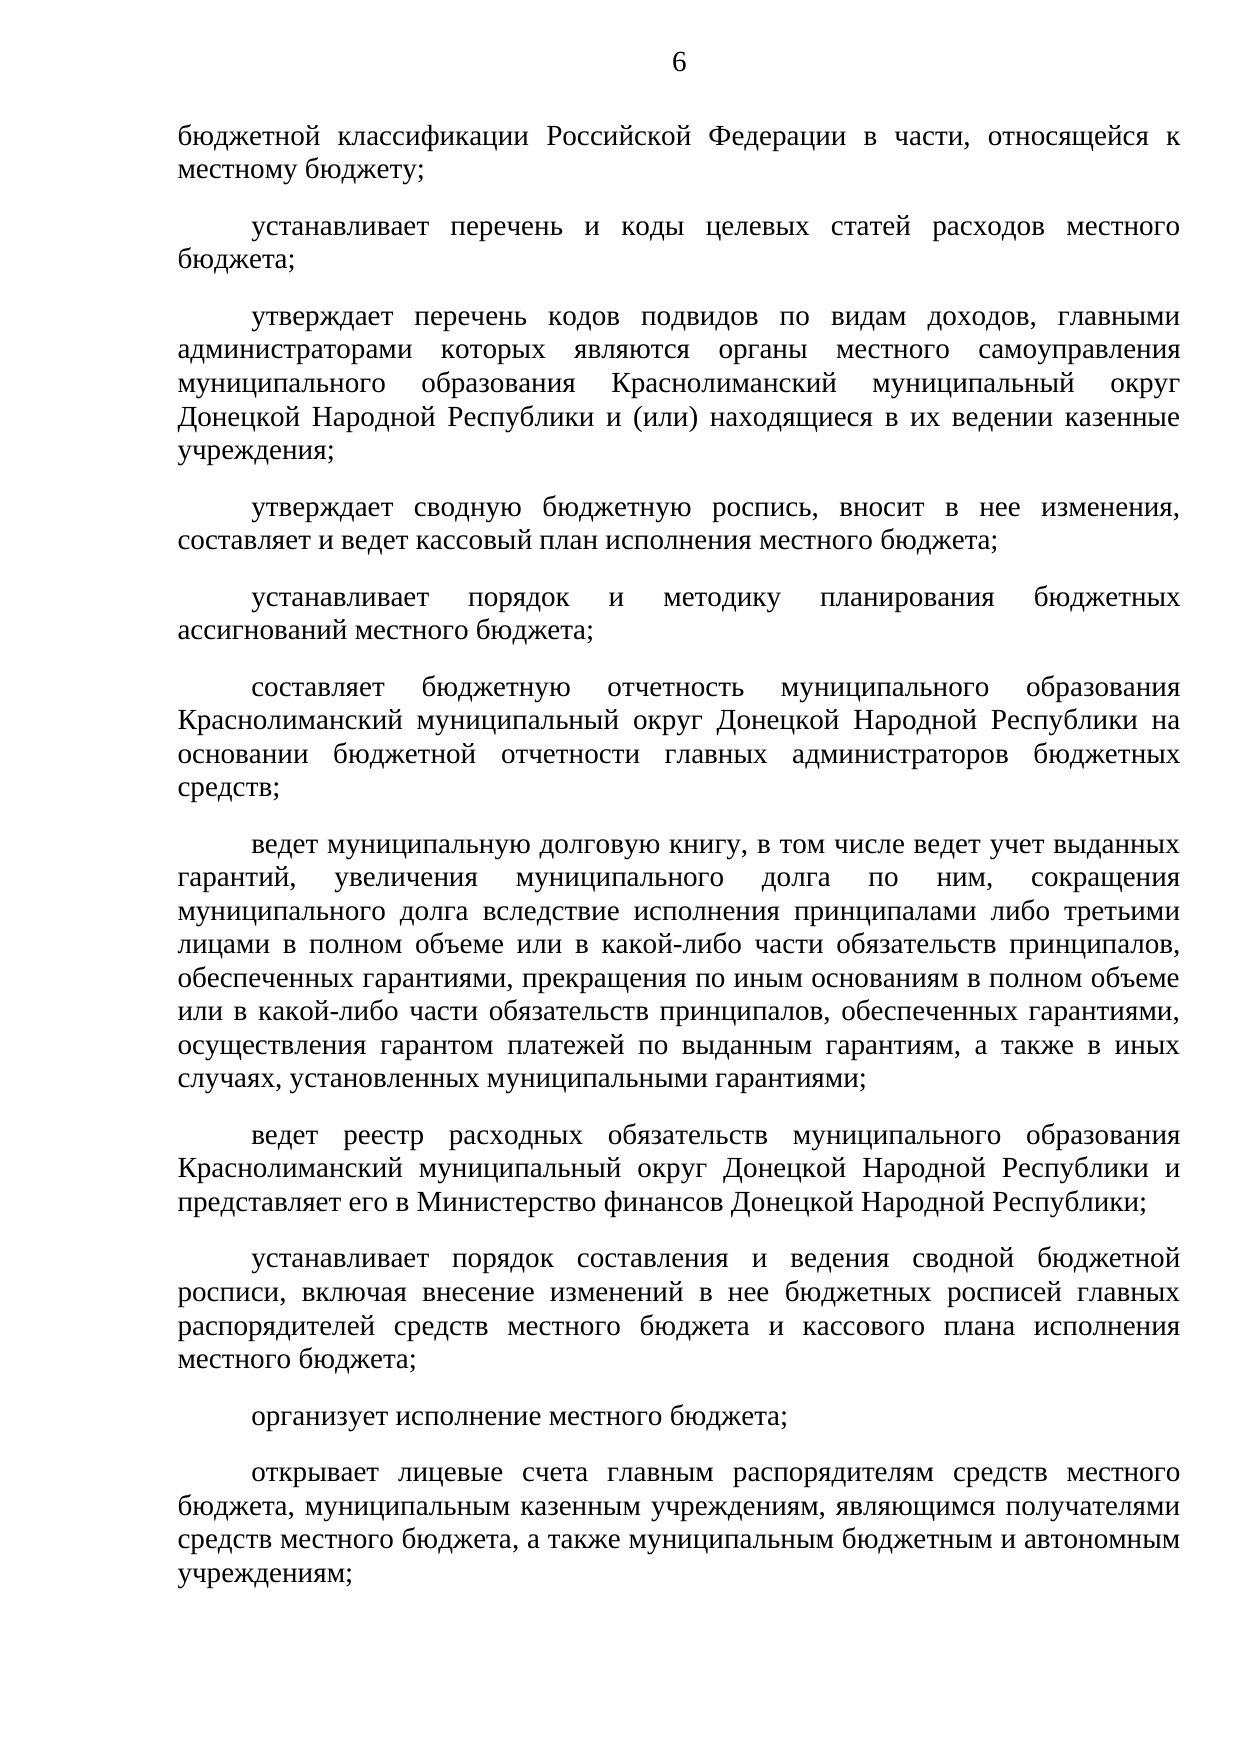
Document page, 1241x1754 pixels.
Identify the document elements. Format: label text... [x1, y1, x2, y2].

text устанавливает порядок и методику планирования бюджетных ассигнований местного бюджета; [177, 579, 1181, 646]
text устанавливает перечень и коды целевых статей расходов местного бюджета; [177, 208, 1181, 275]
text организует исполнение местного бюджета; [177, 1398, 1181, 1431]
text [177, 118, 1181, 185]
text ведет муниципальную долговую книгу, в том числе ведет учет выданных гарантий, увеличения муниципального долга по ним, сокращения муниципального долга вследствие исполнения принципалами либо третьими лицами в полном объеме или в какой-либо части обязательств принципалов, обеспеченных гарантиями, прекращения по иным основаниям в полном объеме или в какой-либо части обязательств принципалов, обеспеченных гарантиями, осуществления гарантом платежей по выданным гарантиям, а также в иных случаях, установленных муниципальными гарантиями; [177, 826, 1181, 1094]
text утверждает перечень кодов подвидов по видам доходов, главными администраторами которых являются органы местного самоуправления муниципального образования Краснолиманский муниципальный округ Донецкой Народной Республики и (или) находящиеся в их ведении казенные учреждения; [177, 298, 1181, 466]
text устанавливает порядок составления и ведения сводной бюджетной росписи, включая внесение изменений в нее бюджетных росписей главных распорядителей средств местного бюджета и кассового плана исполнения местного бюджета; [177, 1241, 1181, 1375]
text утверждает сводную бюджетную роспись, вносит в нее изменения, составляет и ведет кассовый план исполнения местного бюджета; [177, 489, 1181, 556]
text открывает лицевые счета главным распорядителям средств местного бюджета, муниципальным казенным учреждениям, являющимся получателями средств местного бюджета, а также муниципальным бюджетным и автономным учреждениям; [177, 1454, 1181, 1588]
text ведет реестр расходных обязательств муниципального образования Краснолиманский муниципальный округ Донецкой Народной Республики и представляет его в Министерство финансов Донецкой Народной Республики; [177, 1117, 1181, 1218]
text составляет бюджетную отчетность муниципального образования Краснолиманский муниципальный округ Донецкой Народной Республики на основании бюджетной отчетности главных администраторов бюджетных средств; [177, 669, 1181, 803]
